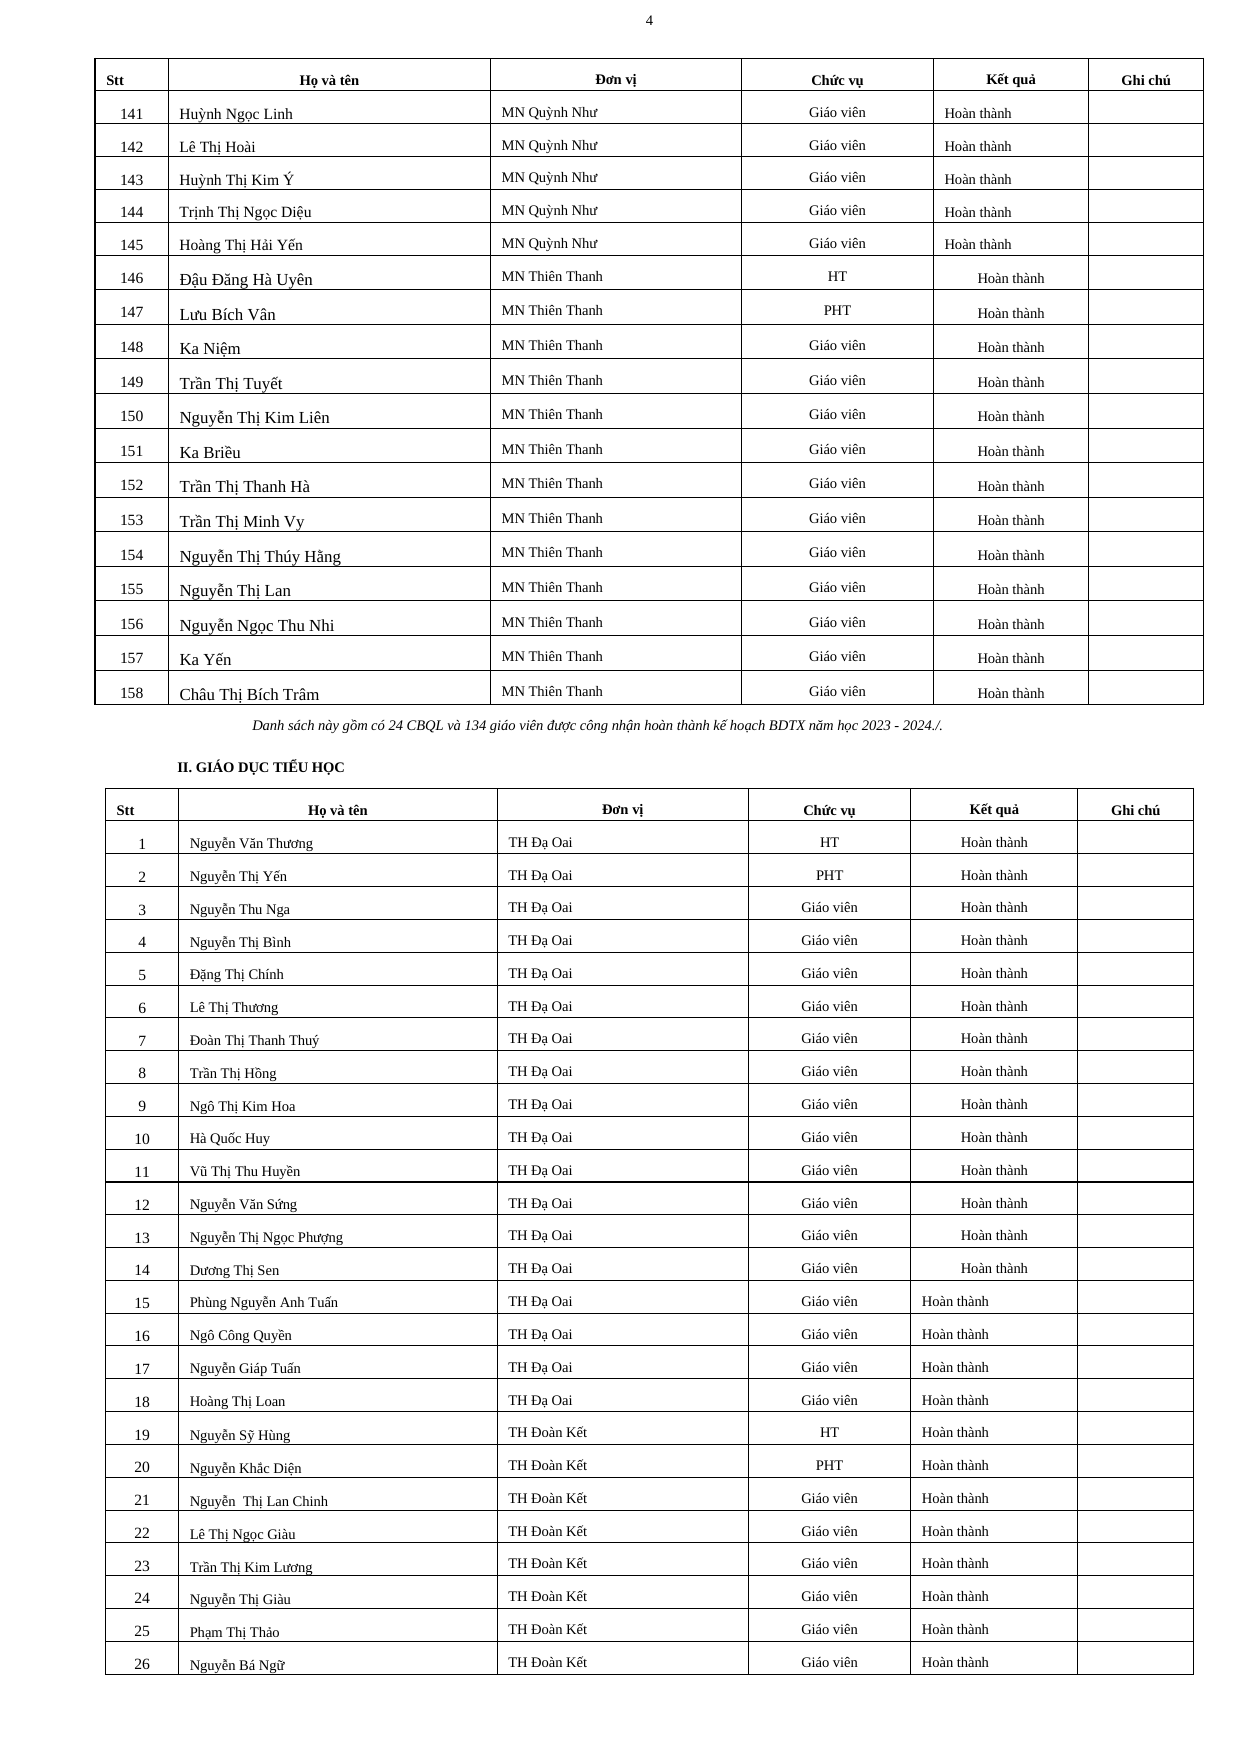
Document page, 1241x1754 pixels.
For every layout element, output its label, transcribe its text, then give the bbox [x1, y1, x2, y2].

table_cell Giáo viên [742, 91, 933, 123]
table_cell Nguyễn Thị Lan [169, 567, 490, 600]
table_cell TH Đạ Oai [498, 1117, 748, 1148]
table_cell [1089, 359, 1203, 393]
table_cell Huỳnh Thị Kim Ý [169, 157, 490, 189]
table_cell 9 [106, 1084, 178, 1116]
table_cell Hoàn thành [911, 1183, 1077, 1214]
table_cell TH Đạ Oai [498, 1051, 748, 1083]
table_cell Châu Thị Bích Trâm [169, 671, 490, 704]
table_cell [1089, 429, 1203, 462]
table_cell 153 [96, 498, 168, 531]
table_cell Đoàn Thị Thanh Thuý [179, 1018, 497, 1050]
table_cell Lê Thị Ngọc Giàu [179, 1511, 497, 1542]
table_cell 21 [106, 1478, 178, 1509]
table_cell Trần Thị Tuyết [169, 359, 490, 393]
table_cell Trần Thị Kim Lương [179, 1543, 497, 1575]
table_cell 145 [96, 223, 168, 254]
table_cell 141 [96, 91, 168, 123]
table_cell 4 [106, 920, 178, 952]
table_cell [1078, 1543, 1193, 1575]
table_cell [1089, 223, 1203, 254]
table_cell 144 [96, 190, 168, 222]
table_cell Giáo viên [749, 1248, 910, 1280]
table_cell [1078, 1346, 1193, 1378]
table_cell MN Thiên Thanh [491, 429, 741, 462]
table_cell TH Đạ Oai [498, 920, 748, 952]
table_cell Nguyễn Thị Kim Liên [169, 394, 490, 427]
table_cell TH Đạ Oai [498, 1314, 748, 1345]
table_cell Nguyễn Thị Bình [179, 920, 497, 952]
table_cell Hoàn thành [911, 821, 1077, 853]
table_cell MN Thiên Thanh [491, 256, 741, 289]
table_cell Hoàn thành [934, 498, 1088, 531]
table_cell [1078, 854, 1193, 886]
table_cell PHT [749, 854, 910, 886]
table_cell Giáo viên [749, 1117, 910, 1148]
table_cell [1078, 1511, 1193, 1542]
table_cell TH Đạ Oai [498, 821, 748, 853]
table_cell MN Thiên Thanh [491, 601, 741, 635]
table_cell Nguyễn Khắc Diện [179, 1445, 497, 1477]
table_cell TH Đoàn Kết [498, 1412, 748, 1444]
table_cell Hoàn thành [934, 157, 1088, 189]
table_cell Giáo viên [749, 1314, 910, 1345]
table_cell HT [749, 1412, 910, 1444]
table_cell 155 [96, 567, 168, 600]
table_cell Hoàn thành [911, 1117, 1077, 1148]
table_cell [1089, 190, 1203, 222]
table_cell Hoàn thành [934, 429, 1088, 462]
table_cell [1078, 953, 1193, 984]
table_cell [1089, 290, 1203, 324]
table_cell 8 [106, 1051, 178, 1083]
table_cell Hà Quốc Huy [179, 1117, 497, 1148]
table_cell Phạm Thị Thảo [179, 1609, 497, 1641]
table_cell Giáo viên [749, 986, 910, 1017]
table_cell Hoàn thành [911, 1609, 1077, 1641]
table_cell Nguyễn Thị Yến [179, 854, 497, 886]
table_cell Giáo viên [742, 463, 933, 497]
table_cell Giáo viên [749, 953, 910, 984]
table_cell MN Thiên Thanh [491, 463, 741, 497]
table_cell 25 [106, 1609, 178, 1641]
table_cell MN Thiên Thanh [491, 498, 741, 531]
table_cell Giáo viên [749, 1642, 910, 1673]
table_cell MN Thiên Thanh [491, 359, 741, 393]
table_cell Hoàn thành [911, 1412, 1077, 1444]
table_cell Giáo viên [749, 1346, 910, 1378]
table_cell Hoàn thành [934, 394, 1088, 427]
table_cell Giáo viên [749, 1150, 910, 1181]
table_cell Giáo viên [742, 567, 933, 600]
table_cell Huỳnh Ngọc Linh [169, 91, 490, 123]
table_cell TH Đạ Oai [498, 1281, 748, 1313]
table_cell 158 [96, 671, 168, 704]
table_cell [1078, 1478, 1193, 1509]
table_cell MN Thiên Thanh [491, 671, 741, 704]
table_cell Hoàn thành [911, 1576, 1077, 1608]
table_cell [1078, 1183, 1193, 1214]
table_cell 20 [106, 1445, 178, 1477]
table_cell Ka Niệm [169, 325, 490, 358]
table_cell TH Đạ Oai [498, 887, 748, 919]
table_cell Nguyễn Thị Thúy Hằng [169, 532, 490, 566]
table_cell Nguyễn Thu Nga [179, 887, 497, 919]
table_cell Nguyễn Văn Thương [179, 821, 497, 853]
table_cell Giáo viên [749, 920, 910, 952]
table_cell Giáo viên [749, 1183, 910, 1214]
table_header Họ và tên [169, 59, 490, 90]
table_cell Nguyễn Ngọc Thu Nhi [169, 601, 490, 635]
table_cell MN Thiên Thanh [491, 567, 741, 600]
table_cell [1089, 394, 1203, 427]
table_header Chức vụ [742, 59, 933, 90]
table_header Họ và tên [179, 789, 497, 820]
table_cell Lê Thị Thương [179, 986, 497, 1017]
table_cell Nguyễn Bá Ngữ [179, 1642, 497, 1673]
table_cell Hoàn thành [911, 1018, 1077, 1050]
table_cell MN Thiên Thanh [491, 532, 741, 566]
table_cell [1078, 1117, 1193, 1148]
table_cell Hoàn thành [911, 1445, 1077, 1477]
table_cell Đậu Đăng Hà Uyên [169, 256, 490, 289]
table_cell [1089, 157, 1203, 189]
table_cell TH Đạ Oai [498, 1379, 748, 1411]
table_cell 15 [106, 1281, 178, 1313]
table_cell Hoàn thành [934, 567, 1088, 600]
table_cell Giáo viên [742, 359, 933, 393]
table_cell Phùng Nguyễn Anh Tuấn [179, 1281, 497, 1313]
table_cell TH Đạ Oai [498, 854, 748, 886]
table_cell Trần Thị Minh Vy [169, 498, 490, 531]
table_cell Giáo viên [749, 1281, 910, 1313]
table_cell Ka Yến [169, 636, 490, 669]
table_cell Giáo viên [749, 1543, 910, 1575]
table_cell TH Đạ Oai [498, 953, 748, 984]
table_cell 18 [106, 1379, 178, 1411]
table_cell [1078, 1084, 1193, 1116]
table_cell 150 [96, 394, 168, 427]
table_cell TH Đạ Oai [498, 1346, 748, 1378]
table_cell PHT [749, 1445, 910, 1477]
table_cell [1078, 1412, 1193, 1444]
table_cell Nguyễn Sỹ Hùng [179, 1412, 497, 1444]
table_cell Hoàn thành [911, 1281, 1077, 1313]
table_cell 6 [106, 986, 178, 1017]
table_cell Trần Thị Hồng [179, 1051, 497, 1083]
table_cell Giáo viên [742, 124, 933, 156]
table_cell Giáo viên [742, 671, 933, 704]
table_cell Hoàn thành [911, 1084, 1077, 1116]
table_cell Hoàn thành [911, 1511, 1077, 1542]
table_cell Ngô Công Quyền [179, 1314, 497, 1345]
table_cell Giáo viên [749, 1215, 910, 1247]
table_cell 156 [96, 601, 168, 635]
table_cell MN Quỳnh Như [491, 91, 741, 123]
table_cell Hoàn thành [934, 325, 1088, 358]
table_cell TH Đạ Oai [498, 986, 748, 1017]
table_cell TH Đạ Oai [498, 1183, 748, 1214]
table_cell 152 [96, 463, 168, 497]
table_cell Vũ Thị Thu Huyền [179, 1150, 497, 1181]
table_cell Giáo viên [742, 601, 933, 635]
table_cell 24 [106, 1576, 178, 1608]
table_cell Giáo viên [742, 325, 933, 358]
table_cell Giáo viên [749, 1379, 910, 1411]
table_cell TH Đoàn Kết [498, 1478, 748, 1509]
table_cell [1089, 532, 1203, 566]
table_cell Hoàn thành [911, 1346, 1077, 1378]
table_cell Hoàn thành [911, 1478, 1077, 1509]
table_cell Hoàn thành [934, 359, 1088, 393]
table_cell Giáo viên [749, 1576, 910, 1608]
table_cell Hoàn thành [911, 1379, 1077, 1411]
table_cell Dương Thị Sen [179, 1248, 497, 1280]
text II. GIÁO DỤC TIỂU HỌC [177, 746, 1122, 775]
table_cell Hoàn thành [911, 953, 1077, 984]
table_cell MN Quỳnh Như [491, 124, 741, 156]
table_cell 148 [96, 325, 168, 358]
table_cell MN Thiên Thanh [491, 290, 741, 324]
table_cell Hoàng Thị Hải Yến [169, 223, 490, 254]
table_cell HT [742, 256, 933, 289]
table_cell PHT [742, 290, 933, 324]
table_cell 3 [106, 887, 178, 919]
table_cell 151 [96, 429, 168, 462]
table_cell Nguyễn Văn Sứng [179, 1183, 497, 1214]
table_cell Hoàn thành [911, 1543, 1077, 1575]
table_cell 1 [106, 821, 178, 853]
table_cell Hoàn thành [934, 124, 1088, 156]
table_cell Đặng Thị Chính [179, 953, 497, 984]
table_cell Giáo viên [742, 394, 933, 427]
table_cell Giáo viên [742, 636, 933, 669]
table_cell Hoàn thành [911, 1314, 1077, 1345]
table_cell Hoàn thành [934, 601, 1088, 635]
table_cell Giáo viên [749, 1084, 910, 1116]
table_cell Hoàn thành [934, 223, 1088, 254]
table_cell Hoàn thành [911, 1215, 1077, 1247]
table_header Chức vụ [749, 789, 910, 820]
table_cell [1078, 1018, 1193, 1050]
table_cell 154 [96, 532, 168, 566]
table_cell Lê Thị Hoài [169, 124, 490, 156]
table_cell Giáo viên [749, 1511, 910, 1542]
table_cell [1078, 887, 1193, 919]
table_cell TH Đạ Oai [498, 1018, 748, 1050]
table_cell [1078, 821, 1193, 853]
table_cell TH Đạ Oai [498, 1248, 748, 1280]
table_header Kết quả [911, 789, 1077, 820]
table_cell Nguyễn Giáp Tuấn [179, 1346, 497, 1378]
table_cell Giáo viên [742, 157, 933, 189]
table_cell Giáo viên [742, 498, 933, 531]
table_cell Hoàn thành [911, 1248, 1077, 1280]
table_cell [1089, 636, 1203, 669]
table_cell Giáo viên [749, 1609, 910, 1641]
table_cell Hoàn thành [934, 256, 1088, 289]
table_cell Nguyễn Thị Ngọc Phượng [179, 1215, 497, 1247]
table_cell Ka Briều [169, 429, 490, 462]
table_cell [1078, 1248, 1193, 1280]
table_cell 23 [106, 1543, 178, 1575]
table_cell 26 [106, 1642, 178, 1673]
table_cell [1089, 601, 1203, 635]
table_cell Giáo viên [742, 429, 933, 462]
table_cell Hoàn thành [934, 290, 1088, 324]
table_header Stt [106, 789, 178, 820]
table_cell Hoàn thành [911, 986, 1077, 1017]
table_cell 22 [106, 1511, 178, 1542]
table_cell [1078, 1642, 1193, 1673]
table_cell 11 [106, 1150, 178, 1181]
table_cell TH Đoàn Kết [498, 1511, 748, 1542]
table_cell 143 [96, 157, 168, 189]
table_cell [1078, 1445, 1193, 1477]
table_cell TH Đoàn Kết [498, 1445, 748, 1477]
table_cell 7 [106, 1018, 178, 1050]
table_cell TH Đoàn Kết [498, 1609, 748, 1641]
table_cell Giáo viên [742, 223, 933, 254]
table_cell 13 [106, 1215, 178, 1247]
table_cell 5 [106, 953, 178, 984]
table_cell Hoàn thành [934, 190, 1088, 222]
text Danh sách này gồm có 24 CBQL và 134 giáo viên được công nhận hoàn thành kế hoạch BDTX năm học 2023 - 2024./. [177, 705, 1122, 734]
table_cell 12 [106, 1183, 178, 1214]
table_cell 146 [96, 256, 168, 289]
table_cell MN Thiên Thanh [491, 394, 741, 427]
table_cell Ngô Thị Kim Hoa [179, 1084, 497, 1116]
table_cell Hoàn thành [911, 887, 1077, 919]
table_cell TH Đoàn Kết [498, 1642, 748, 1673]
table_header Đơn vị [498, 789, 748, 820]
table_header Đơn vị [491, 59, 741, 90]
table_cell [1078, 1576, 1193, 1608]
table_cell 149 [96, 359, 168, 393]
table_cell Nguyễn Thị Giàu [179, 1576, 497, 1608]
table_cell Hoàn thành [934, 91, 1088, 123]
table_cell Hoàn thành [934, 636, 1088, 669]
table_cell Hoàn thành [911, 1642, 1077, 1673]
table_cell Giáo viên [742, 190, 933, 222]
table_cell TH Đạ Oai [498, 1084, 748, 1116]
table_cell 14 [106, 1248, 178, 1280]
table_cell 142 [96, 124, 168, 156]
table_header Stt [96, 59, 168, 90]
table_cell HT [749, 821, 910, 853]
table_cell MN Quỳnh Như [491, 190, 741, 222]
table_cell [1078, 1281, 1193, 1313]
table_header Kết quả [934, 59, 1088, 90]
table_cell [1089, 498, 1203, 531]
table_cell TH Đoàn Kết [498, 1543, 748, 1575]
table_cell [1078, 1314, 1193, 1345]
table_cell [1089, 567, 1203, 600]
table_cell Hoàn thành [911, 854, 1077, 886]
table_cell [1089, 91, 1203, 123]
table_cell [1078, 1051, 1193, 1083]
table_cell TH Đạ Oai [498, 1215, 748, 1247]
table_cell 19 [106, 1412, 178, 1444]
table_cell Hoàn thành [911, 1051, 1077, 1083]
table_cell [1089, 671, 1203, 704]
table_cell MN Quỳnh Như [491, 223, 741, 254]
table_cell 10 [106, 1117, 178, 1148]
table_cell Giáo viên [749, 887, 910, 919]
table_cell TH Đạ Oai [498, 1150, 748, 1181]
table_cell MN Quỳnh Như [491, 157, 741, 189]
table_cell [1089, 256, 1203, 289]
table_cell 2 [106, 854, 178, 886]
table_cell Hoàn thành [911, 1150, 1077, 1181]
table_cell TH Đoàn Kết [498, 1576, 748, 1608]
table_cell MN Thiên Thanh [491, 636, 741, 669]
table_cell [1078, 920, 1193, 952]
table_cell MN Thiên Thanh [491, 325, 741, 358]
table_cell Hoàn thành [911, 920, 1077, 952]
table_cell [1078, 1150, 1193, 1181]
table_cell 147 [96, 290, 168, 324]
table_cell 16 [106, 1314, 178, 1345]
table_cell [1078, 1609, 1193, 1641]
table_cell Lưu Bích Vân [169, 290, 490, 324]
table_cell Giáo viên [749, 1478, 910, 1509]
table_cell Trịnh Thị Ngọc Diệu [169, 190, 490, 222]
table_cell Hoàn thành [934, 532, 1088, 566]
table_cell Giáo viên [749, 1018, 910, 1050]
table_cell [1078, 1379, 1193, 1411]
table_header Ghi chú [1078, 789, 1193, 820]
table_cell Hoàng Thị Loan [179, 1379, 497, 1411]
table_cell 157 [96, 636, 168, 669]
table_cell [1078, 986, 1193, 1017]
table_cell Hoàn thành [934, 671, 1088, 704]
table_cell Giáo viên [749, 1051, 910, 1083]
table_cell [1078, 1215, 1193, 1247]
table_cell 17 [106, 1346, 178, 1378]
table_header Ghi chú [1089, 59, 1203, 90]
table_cell Hoàn thành [934, 463, 1088, 497]
table_cell [1089, 325, 1203, 358]
table_cell [1089, 463, 1203, 497]
table_cell [1089, 124, 1203, 156]
table_cell Giáo viên [742, 532, 933, 566]
table_cell Trần Thị Thanh Hà [169, 463, 490, 497]
table_cell Nguyễn Thị Lan Chinh [179, 1478, 497, 1509]
